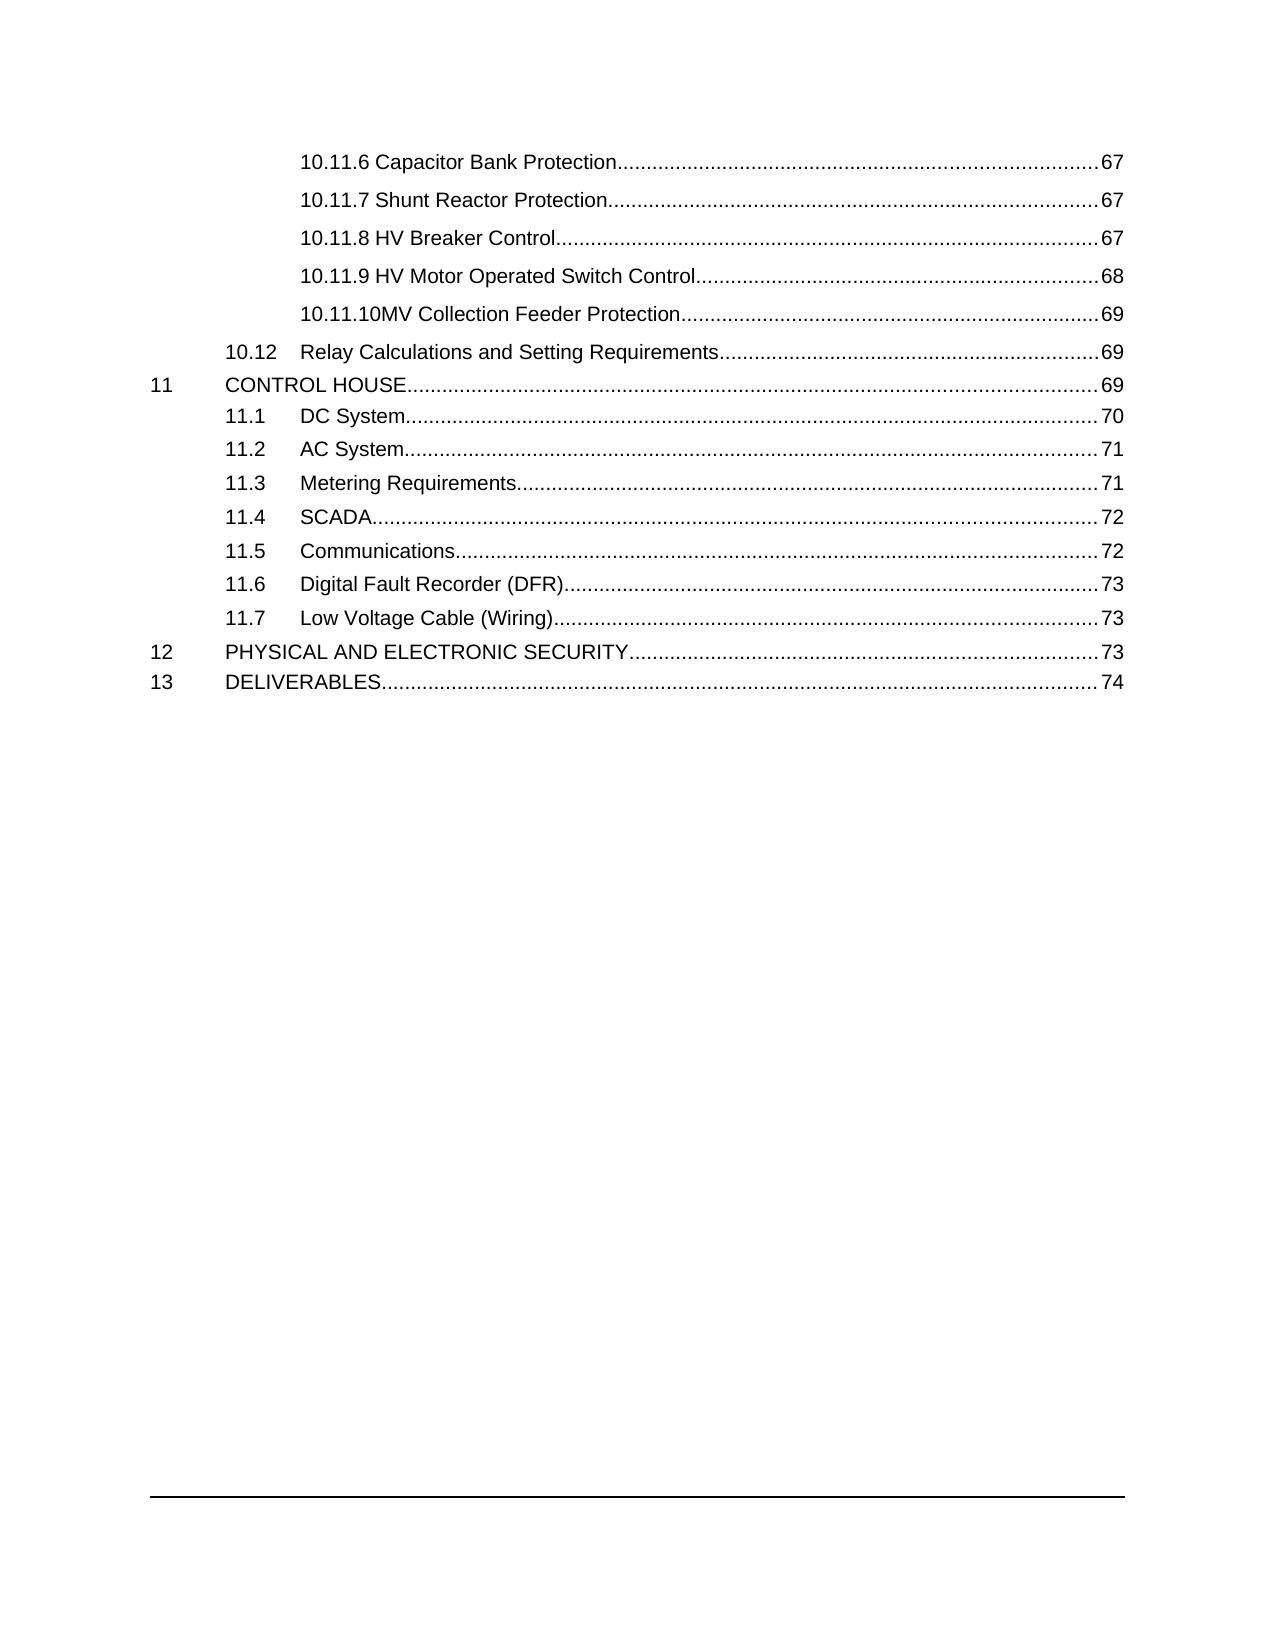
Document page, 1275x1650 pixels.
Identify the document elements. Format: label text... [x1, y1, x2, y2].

text 11.1 DC System 70 [225, 403, 1125, 427]
text 10.11.9 HV Motor Operated Switch Control 68 [300, 264, 1125, 288]
text 11.7 Low Voltage Cable (Wiring) 73 [225, 606, 1125, 630]
text 10.11.6 Capacitor Bank Protection 67 [300, 150, 1125, 174]
text 11.4 SCADA 72 [225, 505, 1125, 529]
text 11.6 Digital Fault Recorder (DFR) 73 [225, 572, 1125, 596]
text 11.3 Metering Requirements 71 [225, 471, 1125, 495]
text 12 PHYSICAL AND ELECTRONIC SECURITY 73 [150, 640, 1125, 664]
text 13 DELIVERABLES 74 [150, 670, 1125, 694]
text 11.5 Communications 72 [225, 538, 1125, 562]
text 10.12 Relay Calculations and Setting Requirements 69 [225, 339, 1125, 363]
text 10.11.8 HV Breaker Control 67 [300, 226, 1125, 250]
text 10.11.7 Shunt Reactor Protection 67 [300, 188, 1125, 212]
text 10.11.10MV Collection Feeder Protection 69 [300, 302, 1125, 326]
text 11 CONTROL HOUSE 69 [150, 373, 1125, 397]
text 11.2 AC System 71 [225, 437, 1125, 461]
